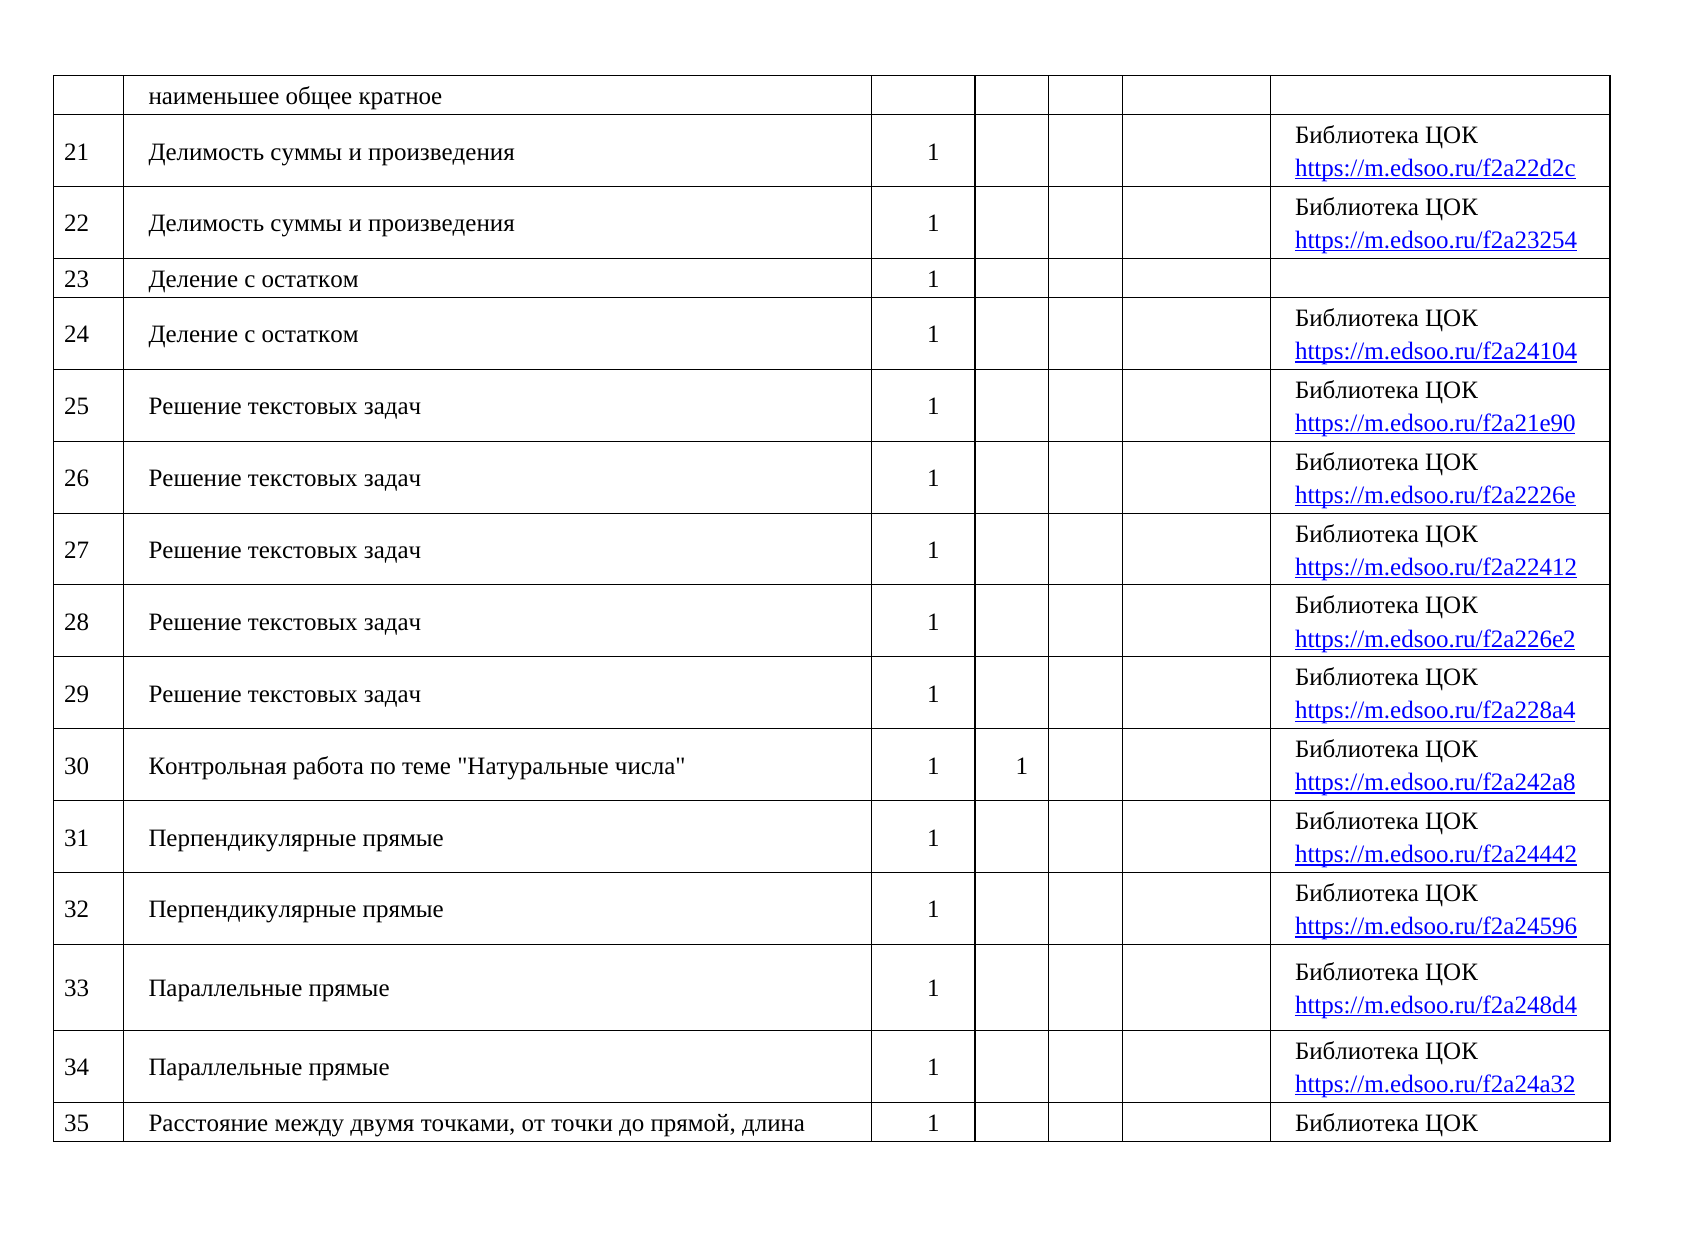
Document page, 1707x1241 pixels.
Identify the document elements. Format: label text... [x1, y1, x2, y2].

table_cell 1 [872, 945, 974, 1030]
table_cell [1049, 729, 1122, 800]
table_cell [1123, 873, 1270, 944]
table_cell 23 [54, 259, 123, 297]
table_cell [1049, 115, 1122, 186]
table_cell [976, 585, 1048, 656]
table_cell [1123, 259, 1270, 297]
table_cell [1049, 298, 1122, 369]
table_cell Контрольная работа по теме "Натуральные числа" [124, 729, 871, 800]
table_cell 31 [54, 801, 123, 872]
table_cell 29 [54, 657, 123, 728]
table_cell [976, 187, 1048, 258]
table_cell [1123, 514, 1270, 584]
table_cell Библиотека ЦОК https://m.edsoo.ru/f2a226e2 [1271, 585, 1609, 656]
table_cell Решение текстовых задач [124, 585, 871, 656]
table_cell 1 [872, 585, 974, 656]
table_cell 1 [872, 729, 974, 800]
table_cell 28 [54, 585, 123, 656]
table_cell 22 [54, 187, 123, 258]
table_cell [1123, 729, 1270, 800]
table_cell [1123, 657, 1270, 728]
table_cell [1049, 259, 1122, 297]
table_cell 1 [872, 1031, 974, 1102]
table_cell [976, 657, 1048, 728]
table_cell [976, 259, 1048, 297]
table_cell [976, 1103, 1048, 1141]
table_cell Деление с остатком [124, 298, 871, 369]
table_cell 27 [54, 514, 123, 584]
table_cell 1 [872, 76, 974, 114]
table_cell Библиотека ЦОК https://m.edsoo.ru/f2a22412 [1271, 514, 1609, 584]
table_cell [976, 1031, 1048, 1102]
table_cell [1049, 801, 1122, 872]
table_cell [124, 1103, 871, 1141]
table_cell Библиотека ЦОК https://m.edsoo.ru/f2a2226e [1271, 442, 1609, 512]
table_cell [1049, 945, 1122, 1030]
table_cell Перпендикулярные прямые [124, 801, 871, 872]
table_cell Библиотека ЦОК https://m.edsoo.ru/f2a21e90 [1271, 370, 1609, 441]
table_cell 33 [54, 945, 123, 1030]
table_cell [1123, 801, 1270, 872]
table_cell 1 [872, 442, 974, 512]
table_cell 1 [872, 801, 974, 872]
table_cell Делимость суммы и произведения [124, 115, 871, 186]
table_cell 34 [54, 1031, 123, 1102]
table_cell 1 [872, 657, 974, 728]
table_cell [124, 76, 871, 114]
table_cell [1123, 442, 1270, 512]
table_cell 1 [872, 1103, 974, 1141]
table_cell [1049, 585, 1122, 656]
table_cell [1049, 657, 1122, 728]
table_cell 1 [872, 370, 974, 441]
table_cell Решение текстовых задач [124, 442, 871, 512]
table_cell [976, 115, 1048, 186]
table_cell Параллельные прямые [124, 945, 871, 1030]
table_cell [1049, 76, 1122, 114]
table_cell 1 [976, 729, 1048, 800]
table_cell 21 [54, 115, 123, 186]
table_cell [1123, 945, 1270, 1030]
table_cell [1049, 873, 1122, 944]
table_cell [1049, 370, 1122, 441]
table_cell Библиотека ЦОК https://m.edsoo.ru/f2a248d4 [1271, 945, 1609, 1030]
table_cell 20 [54, 76, 123, 114]
table_cell Параллельные прямые [124, 1031, 871, 1102]
table_cell [1049, 514, 1122, 584]
table_cell 1 [872, 259, 974, 297]
table_cell Библиотека ЦОК https://m.edsoo.ru/f2a24104 [1271, 298, 1609, 369]
table_cell [976, 514, 1048, 584]
table_cell [1123, 585, 1270, 656]
table_cell [1271, 259, 1609, 297]
table_cell [1049, 1031, 1122, 1102]
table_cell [1271, 1103, 1609, 1141]
table_cell [1123, 370, 1270, 441]
table_cell Библиотека ЦОК https://m.edsoo.ru/f2a23254 [1271, 187, 1609, 258]
table_cell [976, 801, 1048, 872]
table_cell [976, 945, 1048, 1030]
table_cell Делимость суммы и произведения [124, 187, 871, 258]
table_cell [1049, 442, 1122, 512]
table_cell 35 [54, 1103, 123, 1141]
table_cell [1271, 76, 1609, 114]
table_cell 26 [54, 442, 123, 512]
table_cell 1 [872, 115, 974, 186]
table_cell [1049, 187, 1122, 258]
table_cell [1123, 187, 1270, 258]
table_cell [1123, 76, 1270, 114]
table_cell [976, 298, 1048, 369]
table_cell [1123, 298, 1270, 369]
table_cell [1049, 1103, 1122, 1141]
table_cell Библиотека ЦОК https://m.edsoo.ru/f2a228a4 [1271, 657, 1609, 728]
table_cell 32 [54, 873, 123, 944]
table_cell [976, 442, 1048, 512]
table_cell [976, 76, 1048, 114]
table_cell 30 [54, 729, 123, 800]
table_cell Перпендикулярные прямые [124, 873, 871, 944]
table_cell Библиотека ЦОК https://m.edsoo.ru/f2a24596 [1271, 873, 1609, 944]
table_cell [976, 873, 1048, 944]
table_cell Библиотека ЦОК https://m.edsoo.ru/f2a242a8 [1271, 729, 1609, 800]
table_cell Деление с остатком [124, 259, 871, 297]
table_cell 25 [54, 370, 123, 441]
table_cell Решение текстовых задач [124, 514, 871, 584]
table_cell [1123, 1103, 1270, 1141]
table_cell 1 [872, 514, 974, 584]
table_cell [976, 370, 1048, 441]
table_cell Библиотека ЦОК https://m.edsoo.ru/f2a22d2c [1271, 115, 1609, 186]
table_cell [1123, 1031, 1270, 1102]
table_cell 1 [872, 187, 974, 258]
table_cell Решение текстовых задач [124, 370, 871, 441]
table_cell 1 [872, 298, 974, 369]
table_cell Библиотека ЦОК https://m.edsoo.ru/f2a24a32 [1271, 1031, 1609, 1102]
table_cell 1 [872, 873, 974, 944]
table_cell Решение текстовых задач [124, 657, 871, 728]
table_cell Библиотека ЦОК https://m.edsoo.ru/f2a24442 [1271, 801, 1609, 872]
table_cell [1123, 115, 1270, 186]
table_cell 24 [54, 298, 123, 369]
